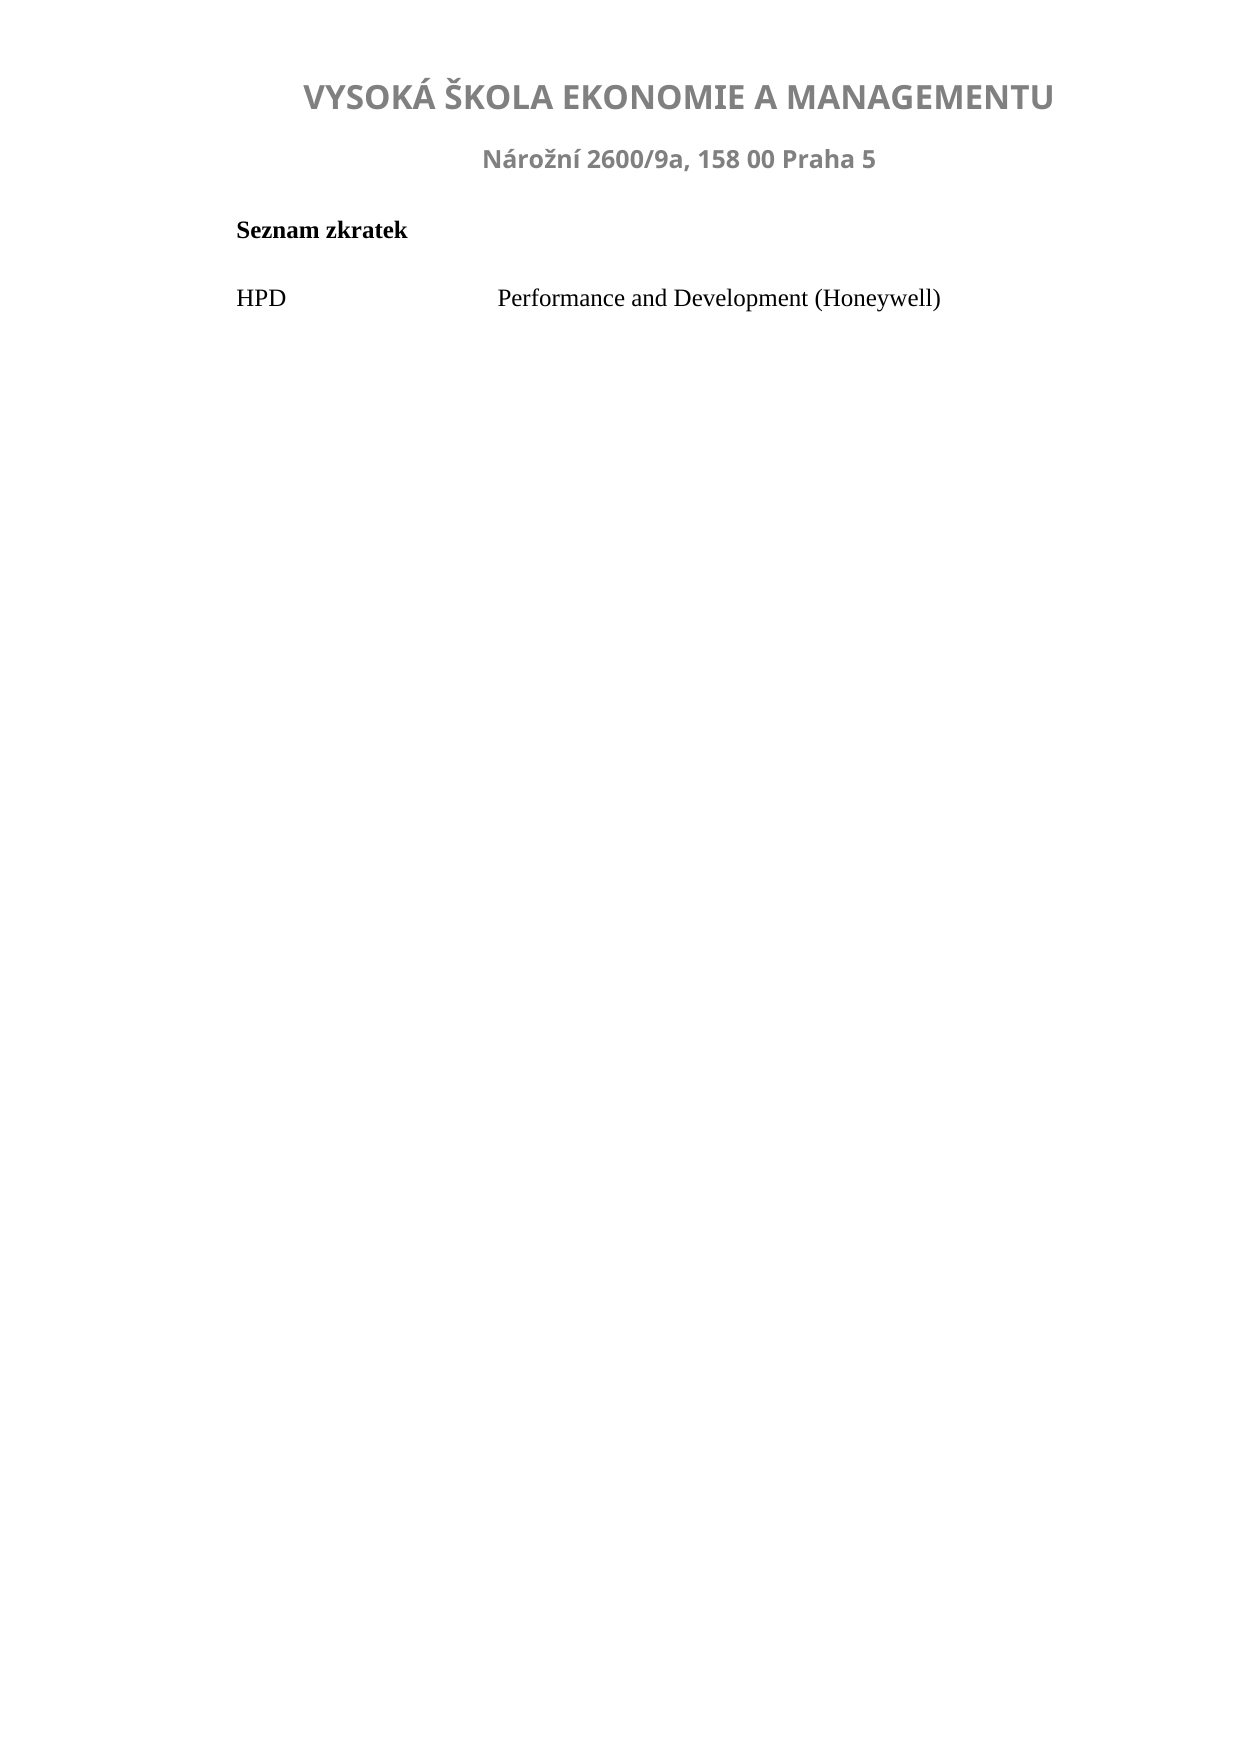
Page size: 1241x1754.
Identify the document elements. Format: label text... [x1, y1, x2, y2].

text Seznam zkratek [236, 215, 1122, 244]
text HPD Performance and Development (Honeywell) [236, 283, 1122, 312]
